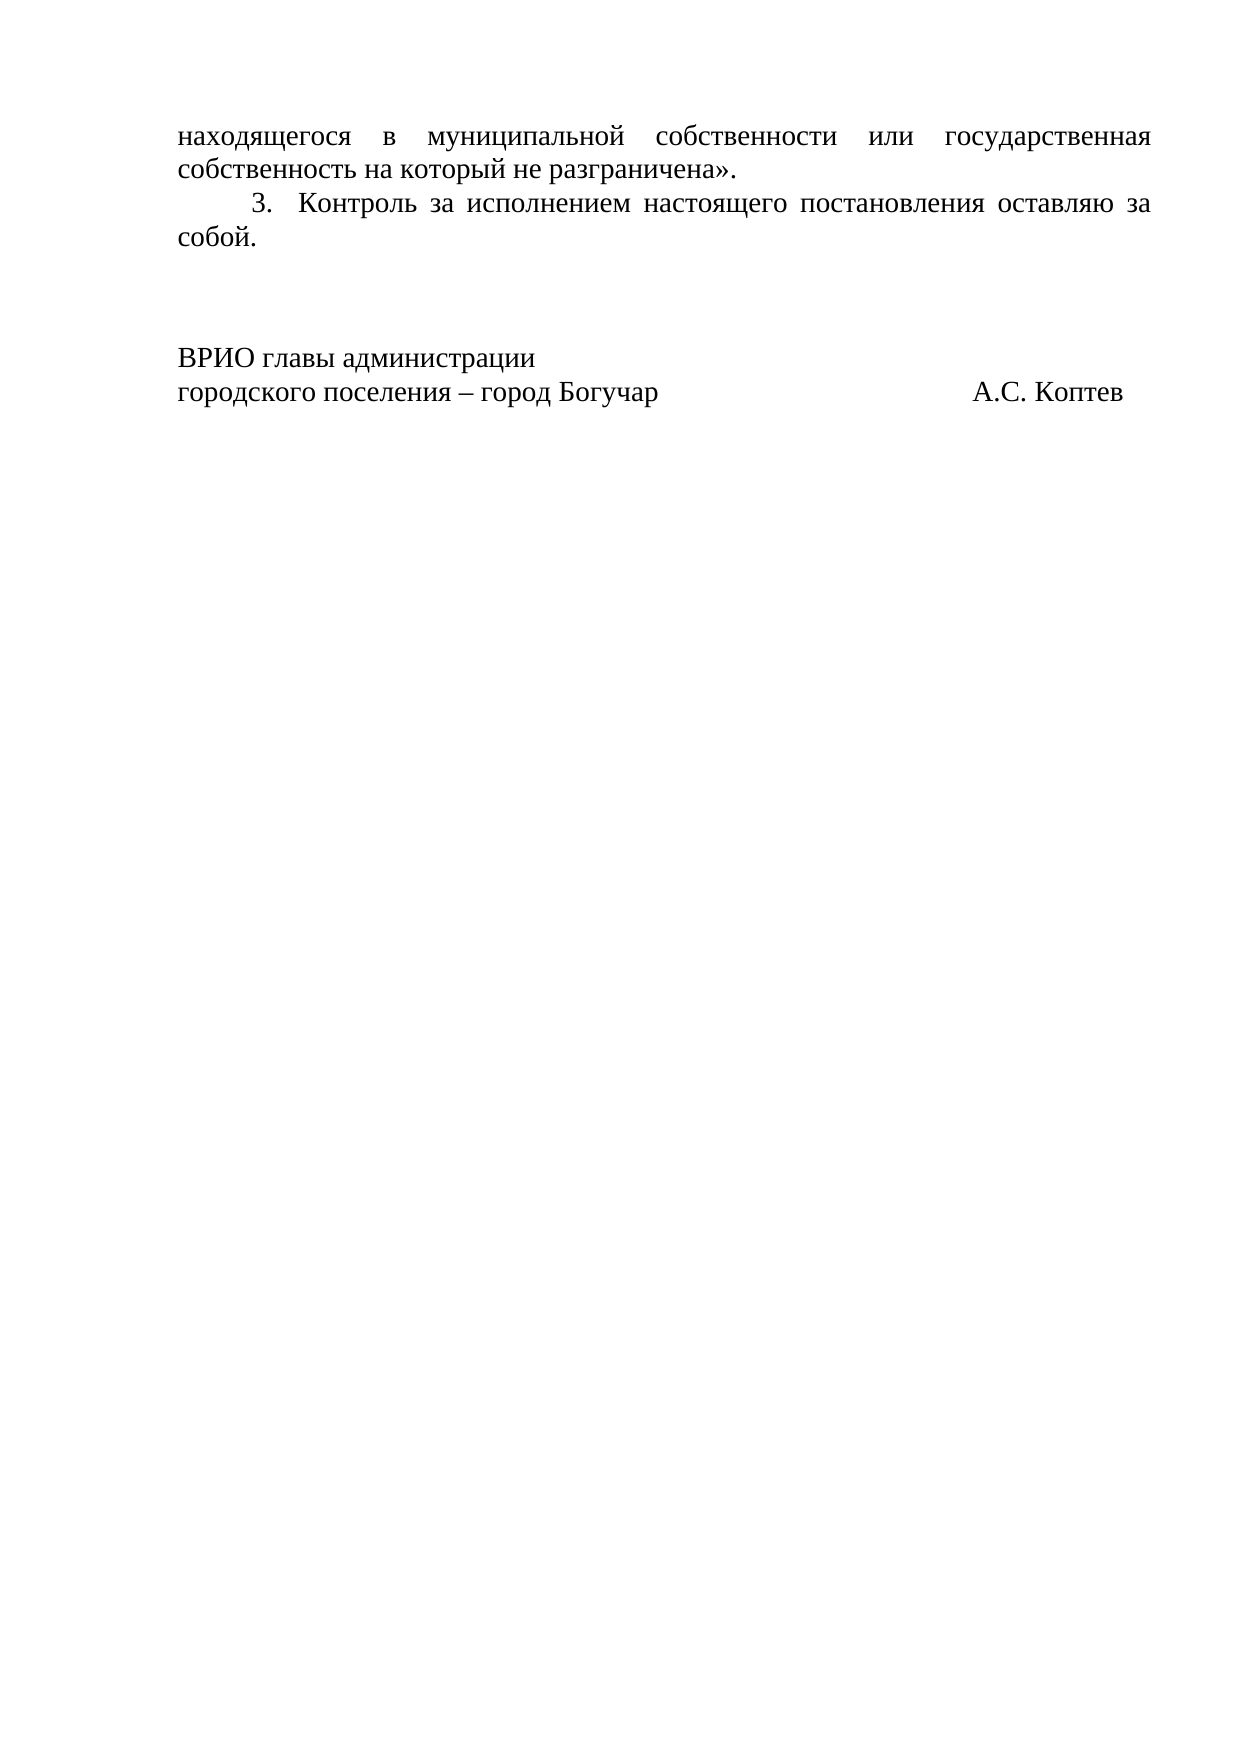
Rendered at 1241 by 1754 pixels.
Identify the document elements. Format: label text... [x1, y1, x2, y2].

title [177, 118, 1152, 185]
list 3. Контроль за исполнением настоящего постановления оставляю за собой. [177, 185, 1152, 252]
text ВРИО главы администрации [177, 340, 1152, 374]
text городского поселения – город Богучар А.С. Коптев [177, 374, 1152, 407]
